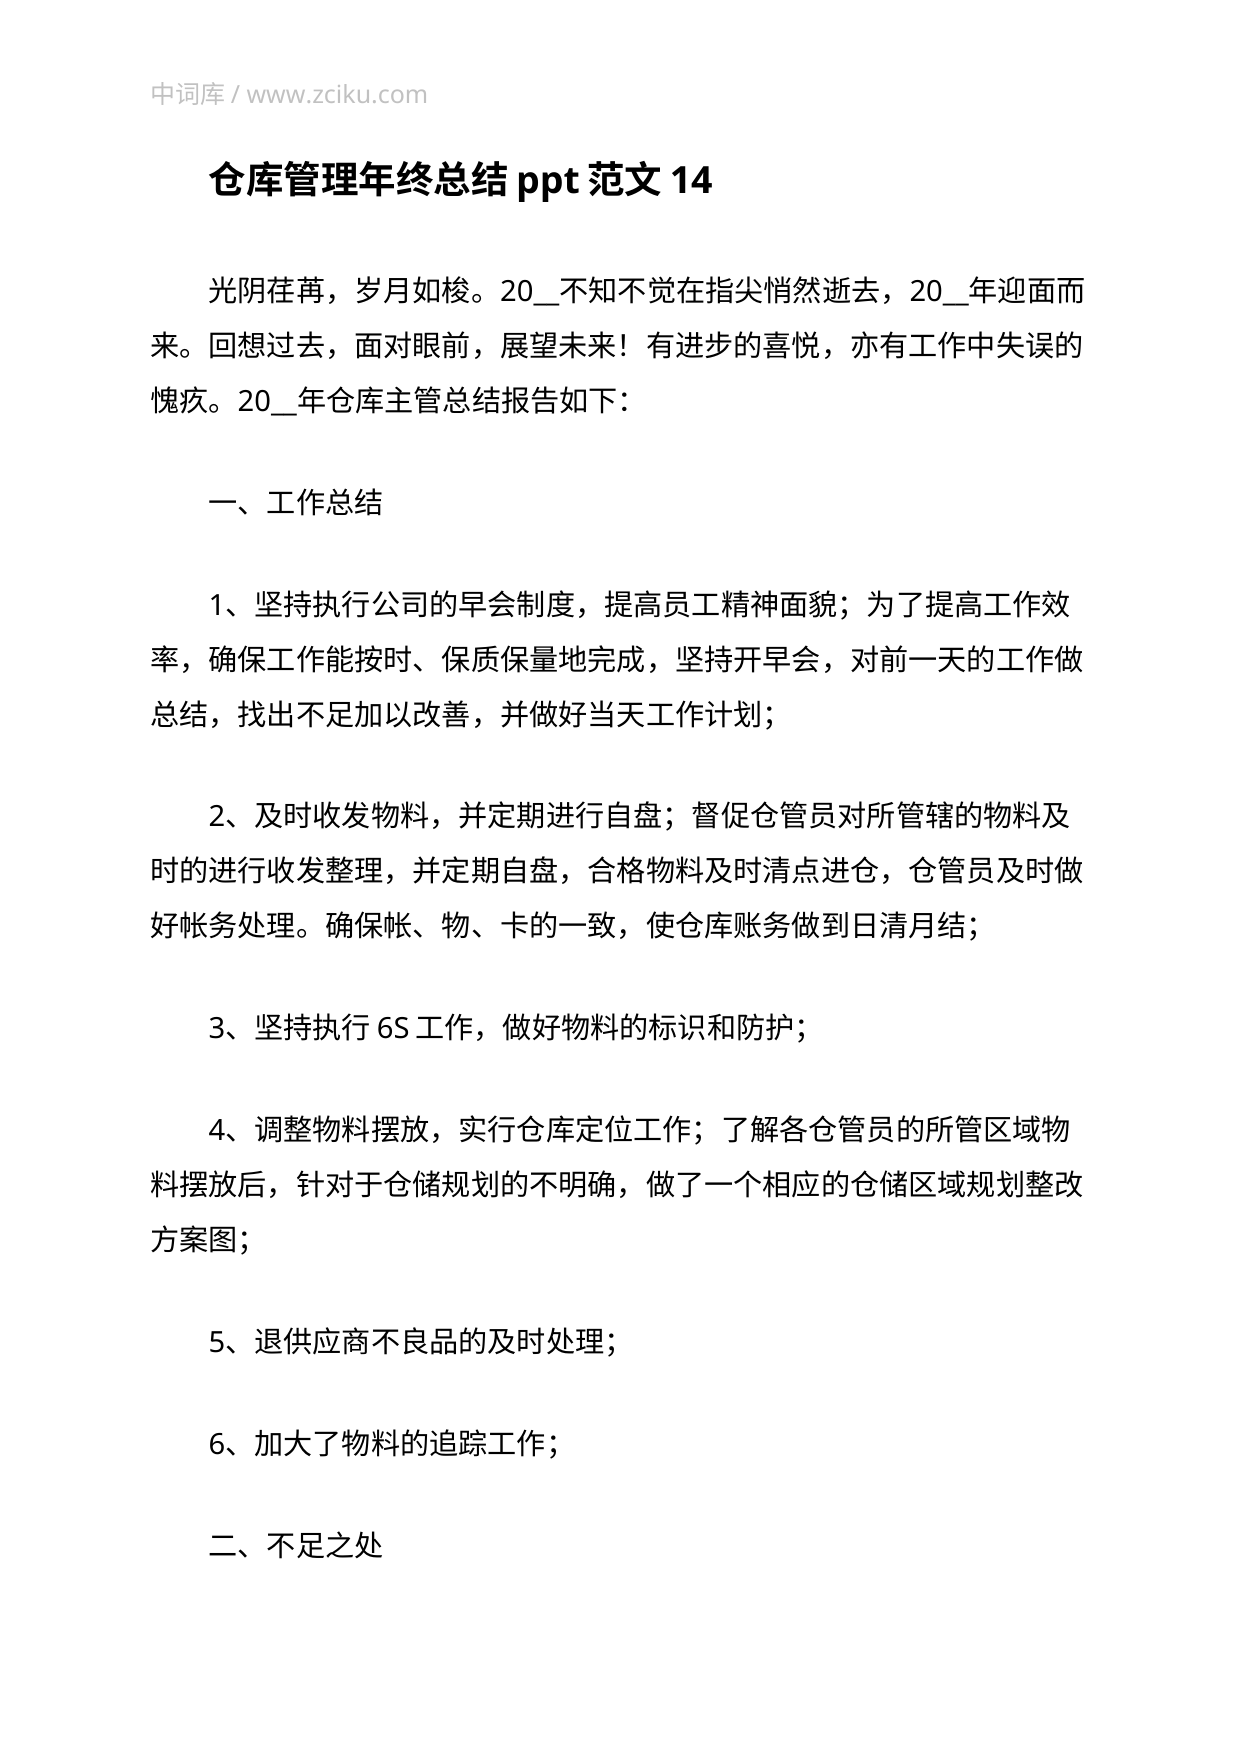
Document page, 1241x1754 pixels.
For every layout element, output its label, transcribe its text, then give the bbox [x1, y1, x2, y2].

text 5、退供应商不良品的及时处理； [150, 1318, 1090, 1361]
text 6、加大了物料的追踪工作； [150, 1420, 1090, 1463]
text 仓库管理年终总结ppt范文14 [150, 150, 1090, 204]
text 光阴荏苒，岁月如梭。20__不知不觉在指尖悄然逝去，20__年迎面而来。回想过去，面对眼前，展望未来！有进步的喜悦，亦有工作中失误的愧疚。20__年仓库主管总结报告如下： [150, 268, 1090, 420]
text 1、坚持执行公司的早会制度，提高员工精神面貌；为了提高工作效率，确保工作能按时、保质保量地完成，坚持开早会，对前一天的工作做总结，找出不足加以改善，并做好当天工作计划； [150, 581, 1090, 733]
text 3、坚持执行6S工作，做好物料的标识和防护； [150, 1004, 1090, 1047]
text 一、工作总结 [150, 479, 1090, 522]
text 二、不足之处 [150, 1522, 1090, 1564]
text 2、及时收发物料，并定期进行自盘；督促仓管员对所管辖的物料及时的进行收发整理，并定期自盘，合格物料及时清点进仓，仓管员及时做好帐务处理。确保帐、物、卡的一致，使仓库账务做到日清月结； [150, 793, 1090, 945]
text 4、调整物料摆放，实行仓库定位工作；了解各仓管员的所管区域物料摆放后，针对于仓储规划的不明确，做了一个相应的仓储区域规划整改方案图； [150, 1107, 1090, 1259]
